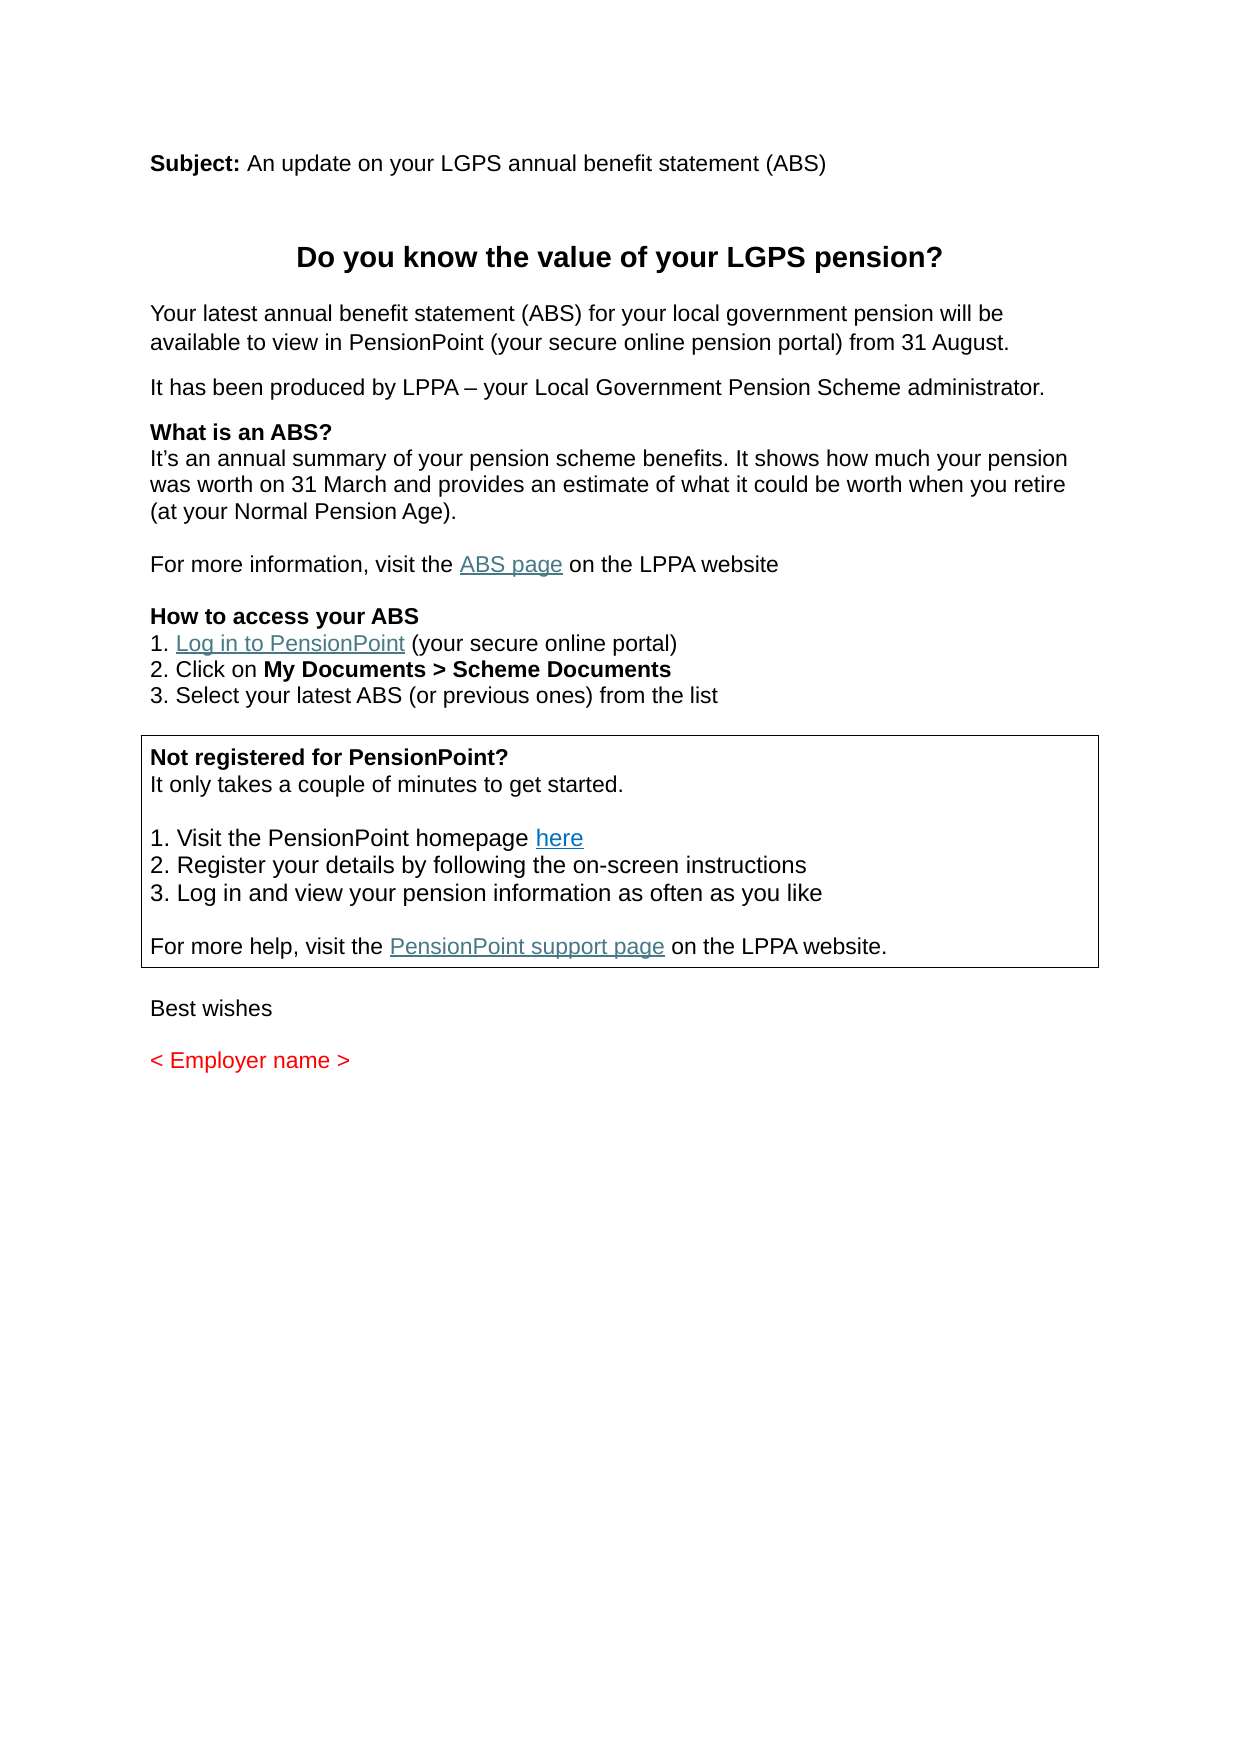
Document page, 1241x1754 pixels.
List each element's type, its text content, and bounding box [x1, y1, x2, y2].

text For more information, visit the ABS page on the LPPA website [150, 551, 1090, 577]
text 1. Log in to PensionPoint (your secure online portal) [150, 629, 1090, 656]
text 2. Click on My Documents > Scheme Documents [150, 656, 1090, 682]
text Not registered for PensionPoint? [142, 736, 1098, 771]
text It’s an annual summary of your pension scheme benefits. It shows how much your pension was worth on 31 March and provides an estimate of what it could be worth when you retire (at your Normal Pension Age). [150, 445, 1090, 524]
text How to access your ABS [150, 603, 1090, 629]
text It only takes a couple of minutes to get started. [150, 771, 1090, 797]
text For more help, visit the PensionPoint support page on the LPPA website. [142, 923, 1098, 967]
text What is an ABS? [150, 419, 1090, 445]
text Do you know the value of your LGPS pension? [150, 240, 1090, 274]
text < Employer name > [150, 1047, 1090, 1074]
text 2. Register your details by following the on-screen instructions [150, 851, 1090, 879]
text 3. Select your latest ABS (or previous ones) from the list [150, 682, 1090, 709]
text It has been produced by LPPA – your Local Government Pension Scheme administrator. [150, 374, 1090, 400]
text Best wishes [150, 995, 1090, 1021]
text Your latest annual benefit statement (ABS) for your local government pension will be available to view in PensionPoint (your secure online pension portal) from 31 August. [150, 300, 1090, 355]
text 1. Visit the PensionPoint homepage here [150, 823, 1090, 851]
text 3. Log in and view your pension information as often as you like [150, 879, 1090, 906]
text Subject: An update on your LGPS annual benefit statement (ABS) [150, 150, 1090, 176]
